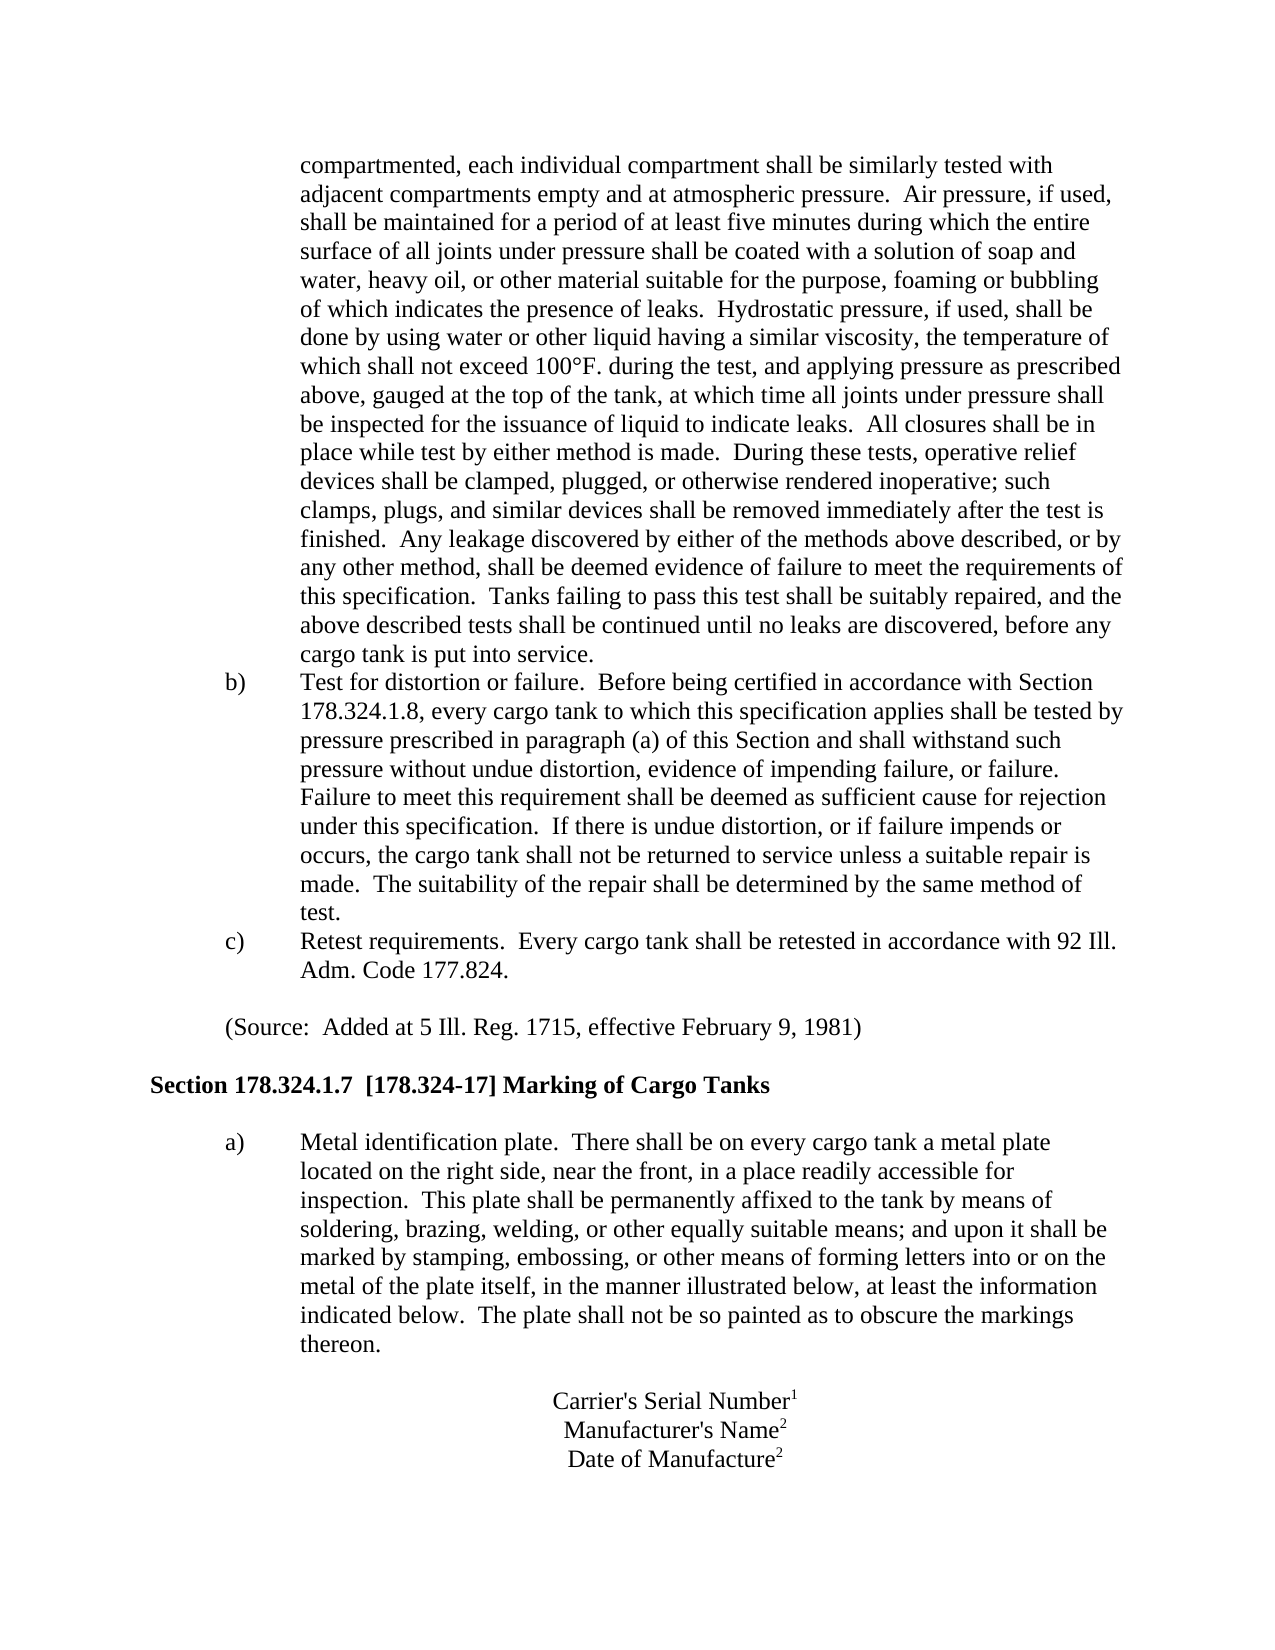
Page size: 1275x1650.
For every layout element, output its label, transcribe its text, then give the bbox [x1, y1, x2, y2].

text Date of Manufacture2 [225, 1444, 1125, 1472]
text b) Test for distortion or failure. Before being certified in accordance with Section 178.324.1.8, every cargo tank to which this specification applies shall be tested by pressure prescribed in paragraph (a) of this Section and shall withstand such pressure without undue distortion, evidence of impending failure, or failure. Failure to meet this requirement shall be deemed as sufficient cause for rejection under this specification. If there is undue distortion, or if failure impends or occurs, the cargo tank shall not be returned to service unless a suitable repair is made. The suitability of the repair shall be determined by the same method of test. [225, 667, 1125, 926]
text Manufacturer's Name2 [225, 1415, 1125, 1444]
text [225, 150, 1125, 667]
text a) Metal identification plate. There shall be on every cargo tank a metal plate located on the right side, near the front, in a place readily accessible for inspection. This plate shall be permanently affixed to the tank by means of soldering, brazing, welding, or other equally suitable means; and upon it shall be marked by stamping, embossing, or other means of forming letters into or on the metal of the plate itself, in the manner illustrated below, at least the information indicated below. The plate shall not be so painted as to obscure the markings thereon. [225, 1127, 1125, 1357]
text (Source: Added at 5 Ill. Reg. 1715, effective February 9, 1981) [225, 1012, 1125, 1041]
text Section 178.324.1.7 [178.324-17] Marking of Cargo Tanks [150, 1070, 1125, 1099]
text c) Retest requirements. Every cargo tank shall be retested in accordance with 92 Adm. Code 177.824. [225, 926, 1125, 984]
text Carrier's Serial Number1 [225, 1386, 1125, 1415]
